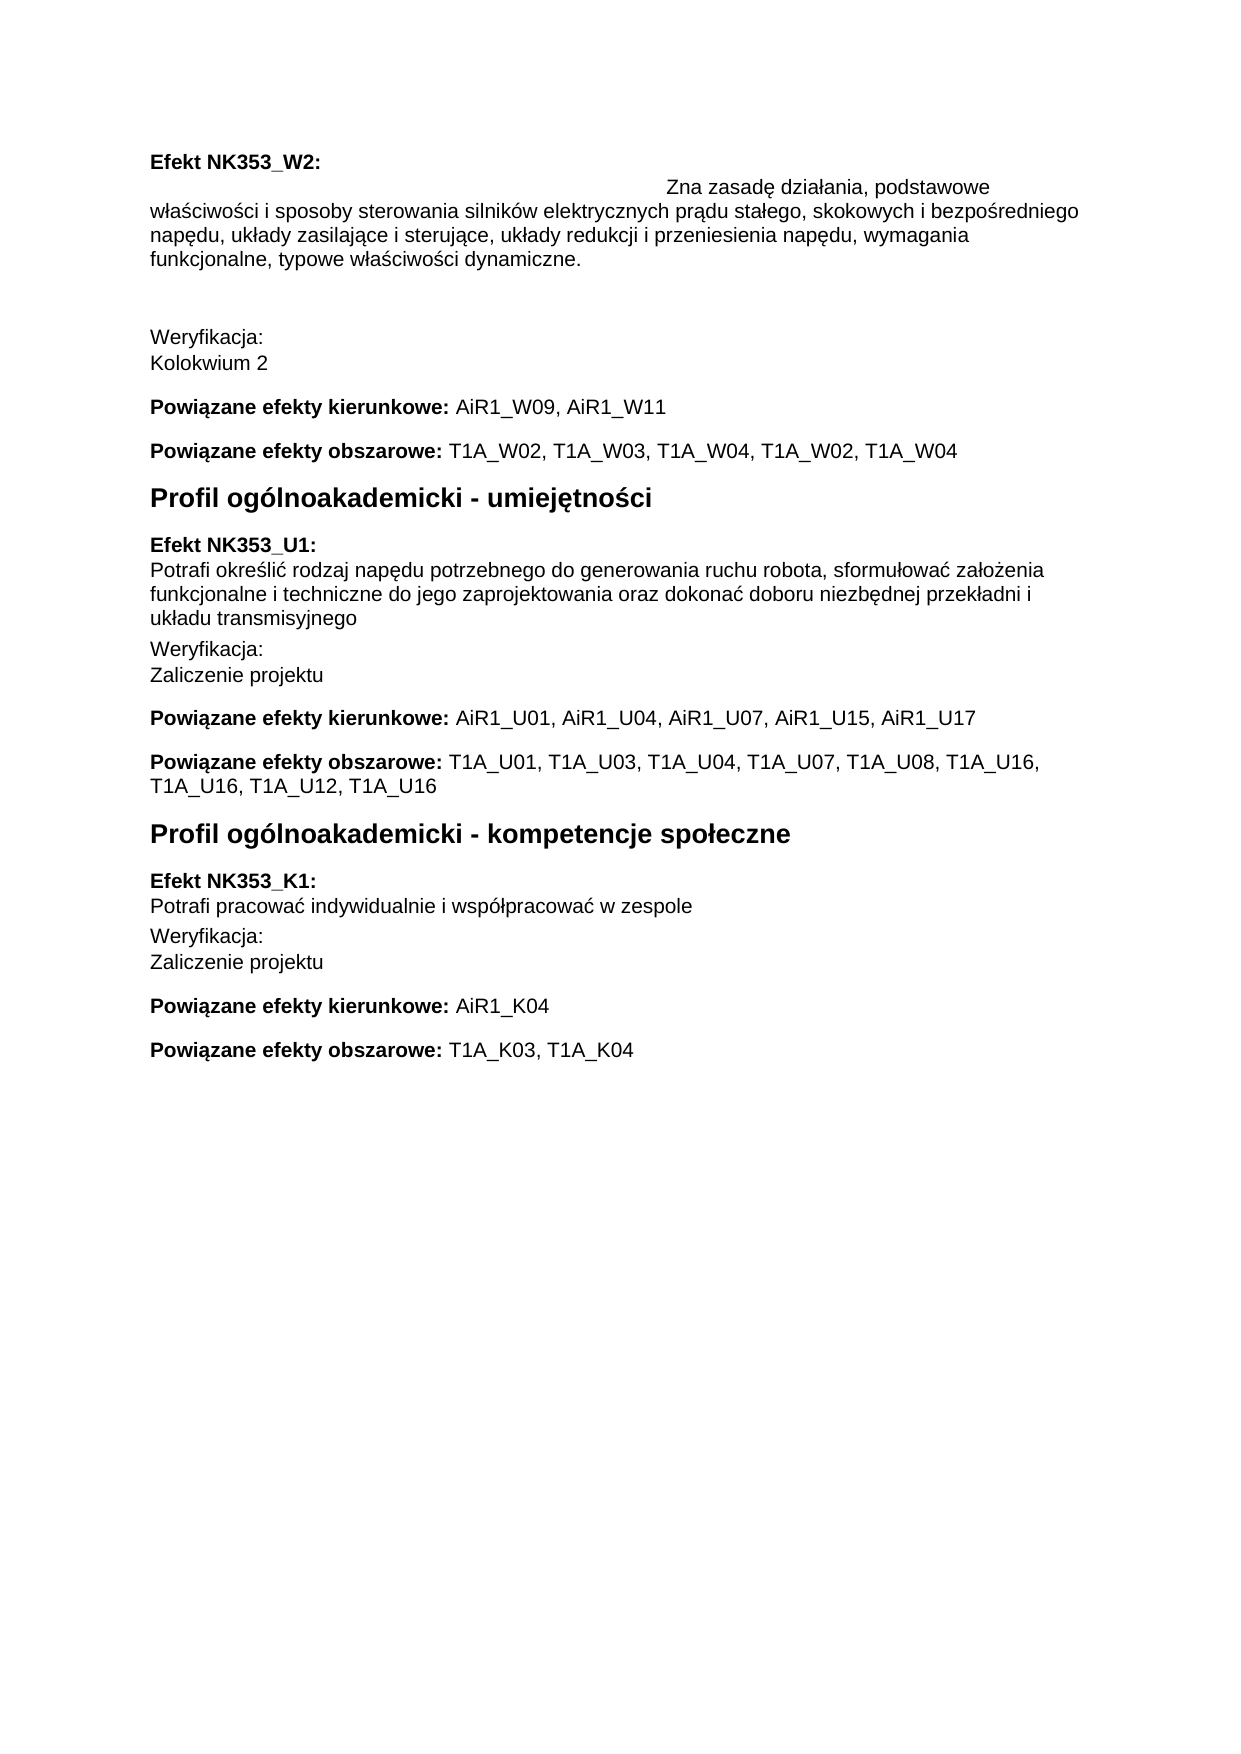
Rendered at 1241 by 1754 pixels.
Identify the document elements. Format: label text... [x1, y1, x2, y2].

text Efekt NK353_U1: [150, 533, 1090, 557]
text Zaliczenie projektu [150, 950, 1090, 974]
text Powiązane efekty kierunkowe: AiR1_U01, AiR1_U04, AiR1_U07, AiR1_U15, AiR1_U17 [150, 706, 1090, 730]
text Powiązane efekty kierunkowe: AiR1_K04 [150, 994, 1090, 1018]
text Powiązane efekty obszarowe: T1A_K03, T1A_K04 [150, 1037, 1090, 1061]
text Efekt NK353_K1: [150, 869, 1090, 893]
text Weryfikacja: [150, 924, 1090, 948]
text Weryfikacja: [150, 325, 1090, 349]
text Potrafi określić rodzaj napędu potrzebnego do generowania ruchu robota, sformułować założenia funkcjonalne i techniczne do jego zaprojektowania oraz dokonać doboru niezbędnej przekładni i układu transmisyjnego [150, 558, 1090, 630]
text Powiązane efekty kierunkowe: AiR1_W09, AiR1_W11 [150, 395, 1090, 419]
text Powiązane efekty obszarowe: T1A_U01, T1A_U03, T1A_U04, T1A_U07, T1A_U08, T1A_U16, T1A_U16, T1A_U12, T1A_U16 [150, 750, 1090, 798]
text Powiązane efekty obszarowe: T1A_W02, T1A_W03, T1A_W04, T1A_W02, T1A_W04 [150, 438, 1090, 462]
text Efekt NK353_W2: [150, 150, 1090, 174]
text Zaliczenie projektu [150, 662, 1090, 686]
text Zna zasadę działania, podstawowe właściwości i sposoby sterowania silników elektrycznych prądu stałego, skokowych i bezpośredniego napędu, układy zasilające i sterujące, układy redukcji i przeniesienia napędu, wymagania funkcjonalne, typowe właściwości dynamiczne. [150, 175, 1090, 319]
text Kolokwium 2 [150, 351, 1090, 375]
subtitle Profil ogólnoakademicki - umiejętności [150, 482, 1090, 513]
text Potrafi pracować indywidualnie i współpracować w zespole [150, 894, 1090, 918]
subtitle Profil ogólnoakademicki - kompetencje społeczne [150, 818, 1090, 849]
text Weryfikacja: [150, 636, 1090, 660]
